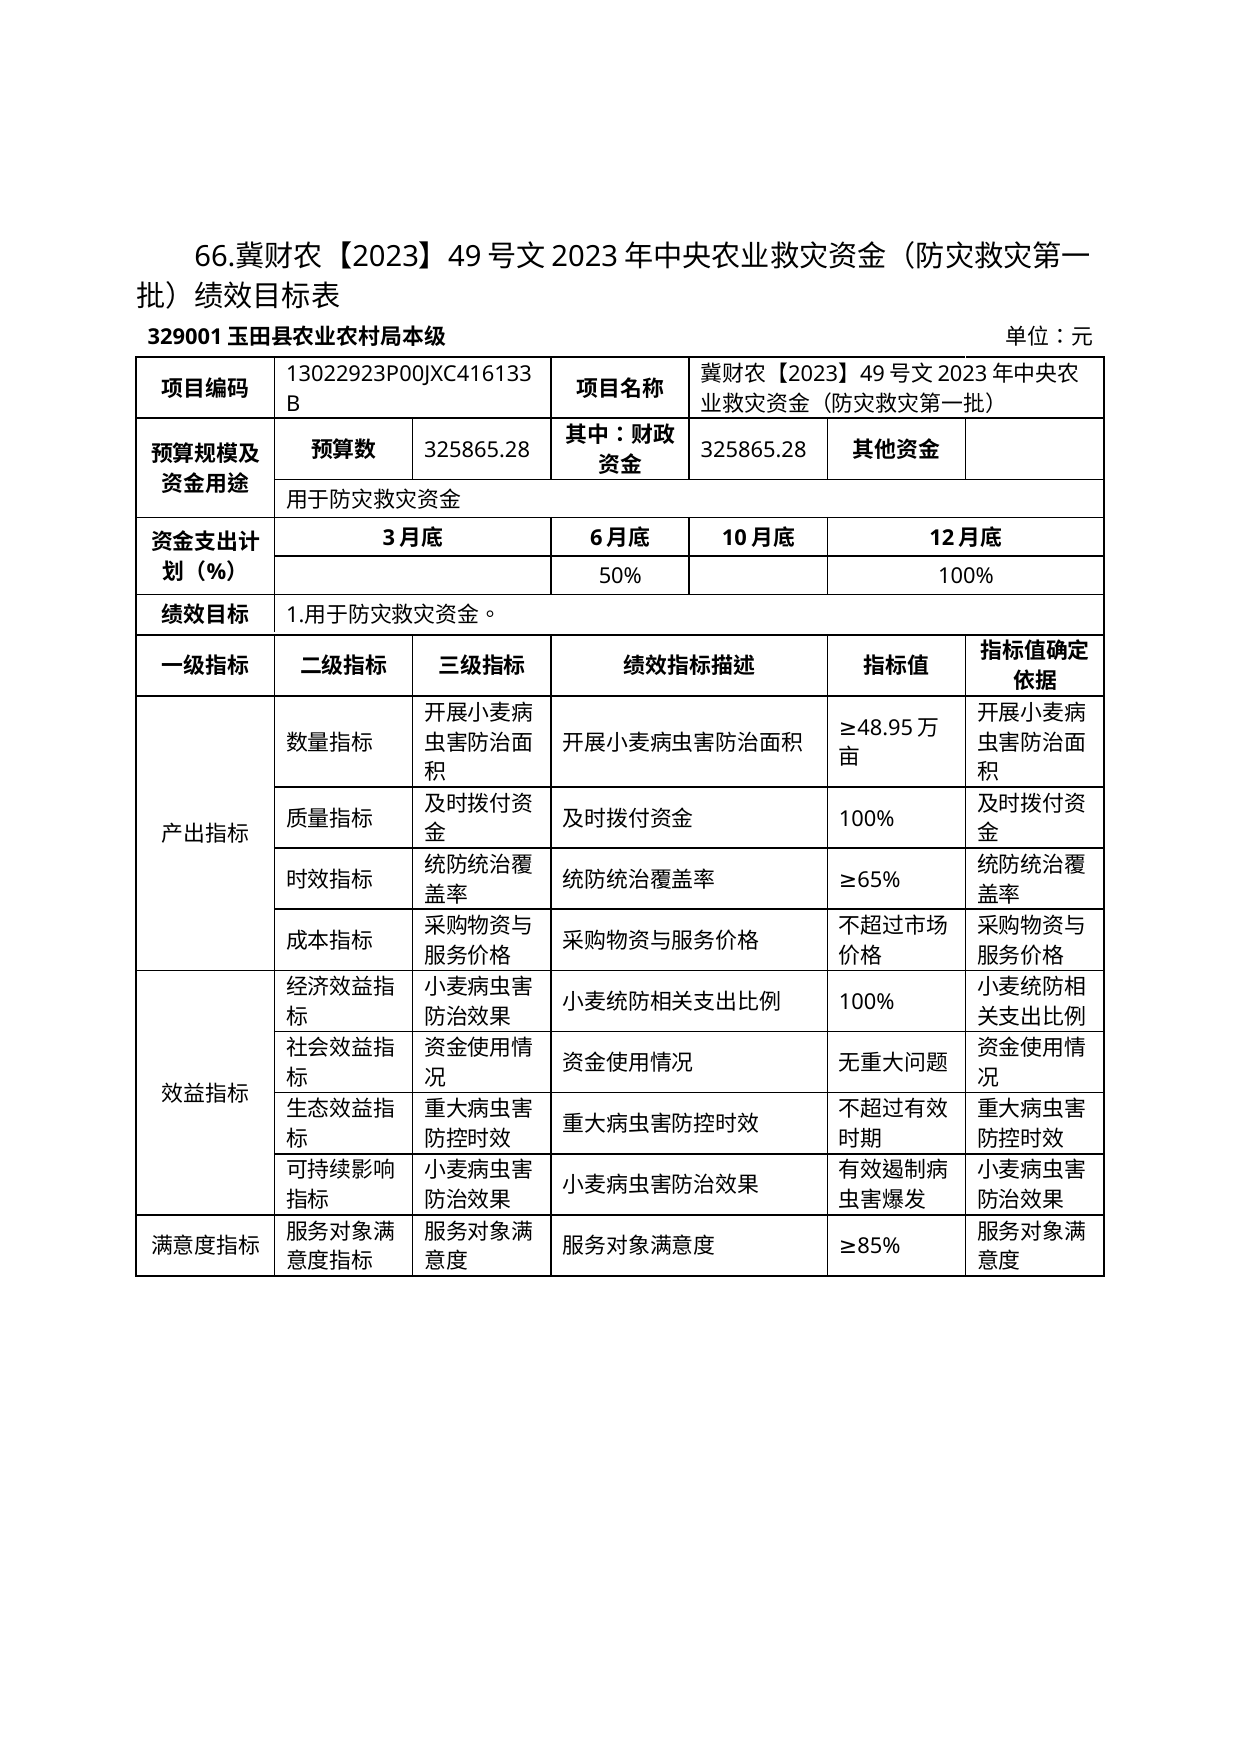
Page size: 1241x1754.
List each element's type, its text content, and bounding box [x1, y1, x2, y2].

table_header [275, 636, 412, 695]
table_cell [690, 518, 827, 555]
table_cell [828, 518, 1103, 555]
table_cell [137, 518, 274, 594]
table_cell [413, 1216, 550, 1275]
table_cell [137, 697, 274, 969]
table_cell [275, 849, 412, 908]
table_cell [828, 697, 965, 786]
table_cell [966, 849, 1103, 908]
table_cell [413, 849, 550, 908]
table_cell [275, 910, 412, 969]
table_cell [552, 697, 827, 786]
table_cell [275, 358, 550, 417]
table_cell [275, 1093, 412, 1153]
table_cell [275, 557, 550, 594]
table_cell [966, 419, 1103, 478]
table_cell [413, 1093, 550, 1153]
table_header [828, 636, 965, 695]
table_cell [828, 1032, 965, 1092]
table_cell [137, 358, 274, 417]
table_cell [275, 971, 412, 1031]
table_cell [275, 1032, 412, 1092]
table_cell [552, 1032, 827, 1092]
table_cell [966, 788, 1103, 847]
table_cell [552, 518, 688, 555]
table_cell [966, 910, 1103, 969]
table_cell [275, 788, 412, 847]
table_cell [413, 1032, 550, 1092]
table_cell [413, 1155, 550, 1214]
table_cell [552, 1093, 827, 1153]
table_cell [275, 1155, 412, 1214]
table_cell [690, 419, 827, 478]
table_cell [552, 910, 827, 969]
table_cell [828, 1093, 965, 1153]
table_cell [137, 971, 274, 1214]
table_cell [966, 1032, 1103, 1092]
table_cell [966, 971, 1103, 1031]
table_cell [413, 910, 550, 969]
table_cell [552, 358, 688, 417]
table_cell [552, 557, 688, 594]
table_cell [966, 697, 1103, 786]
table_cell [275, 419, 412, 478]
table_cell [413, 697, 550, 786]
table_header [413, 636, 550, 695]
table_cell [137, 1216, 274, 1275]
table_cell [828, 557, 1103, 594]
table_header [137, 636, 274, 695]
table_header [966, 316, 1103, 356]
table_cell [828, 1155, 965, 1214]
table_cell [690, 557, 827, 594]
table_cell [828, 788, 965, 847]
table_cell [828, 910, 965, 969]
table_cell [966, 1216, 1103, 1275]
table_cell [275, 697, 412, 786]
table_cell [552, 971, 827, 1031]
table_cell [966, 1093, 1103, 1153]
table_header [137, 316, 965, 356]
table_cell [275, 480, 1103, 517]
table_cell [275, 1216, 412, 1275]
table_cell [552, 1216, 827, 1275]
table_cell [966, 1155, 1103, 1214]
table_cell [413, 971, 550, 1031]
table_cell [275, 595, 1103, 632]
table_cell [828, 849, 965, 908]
text 66.冀财农【2023】49号文2023年中央农业救灾资金（防灾救灾第一批）绩效目标表 [136, 235, 1104, 315]
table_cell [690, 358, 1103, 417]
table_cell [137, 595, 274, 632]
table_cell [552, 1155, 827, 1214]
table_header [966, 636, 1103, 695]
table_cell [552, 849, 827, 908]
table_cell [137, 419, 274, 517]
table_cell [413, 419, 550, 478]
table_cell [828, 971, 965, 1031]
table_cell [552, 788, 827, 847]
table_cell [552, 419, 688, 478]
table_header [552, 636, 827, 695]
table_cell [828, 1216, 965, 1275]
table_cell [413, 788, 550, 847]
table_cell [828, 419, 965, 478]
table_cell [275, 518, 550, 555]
